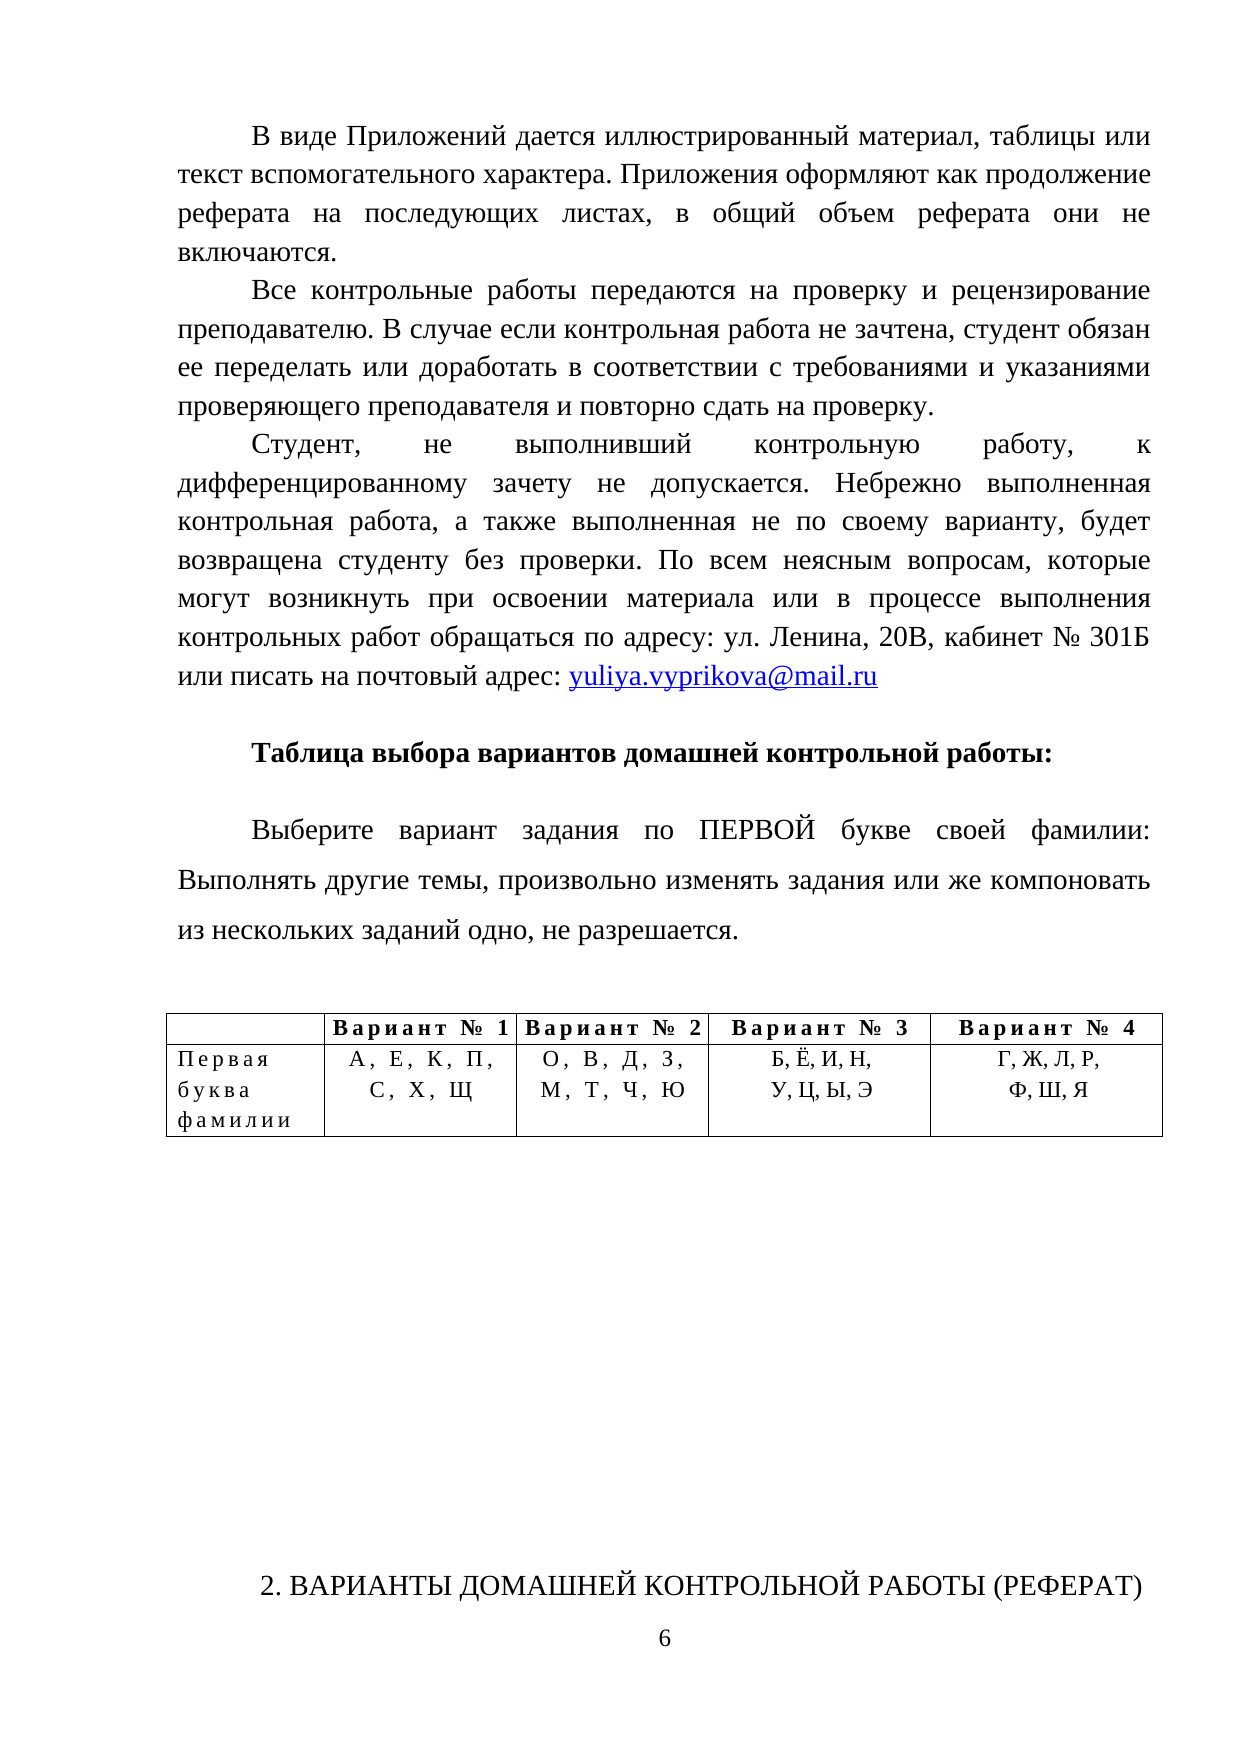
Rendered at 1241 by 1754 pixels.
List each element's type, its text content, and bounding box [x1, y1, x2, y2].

table_cell Б, Ё, И, Н, У, Ц, Ы, Э [709, 1045, 930, 1136]
table_header [167, 1014, 324, 1044]
text Студент, не выполнивший контрольную работу, к дифференцированному зачету не допускается. Небрежно выполненная контрольная работа, а также выполненная не по своему варианту, будет возвращена студенту без проверки. По всем неясным вопросам, которые могут возникнуть при освоении материала или в процессе выполнения контрольных работ обращаться по адресу: ул. Ленина, 20В, кабинет № 301Б или писать на почтовый адрес: yuliya.vyprikova@mail.ru [177, 426, 1152, 691]
table_cell А, Е, К, П, С, Х, Щ [325, 1045, 516, 1136]
table_cell Г, Ж, Л, Р, Ф, Ш, Я [931, 1045, 1162, 1136]
table_header Вариант № 3 [709, 1014, 930, 1044]
table_cell Первая буква фамилии [167, 1045, 324, 1136]
table_cell О, В, Д, З, М, Т, Ч, Ю [517, 1045, 708, 1136]
table_header Вариант № 2 [517, 1014, 708, 1044]
text Выберите вариант задания по ПЕРВОЙ букве своей фамилии: Выполнять другие темы, произвольно изменять задания или же компоновать из нескольких заданий одно, не разрешается. [177, 812, 1152, 946]
table_header Вариант № 1 [325, 1014, 516, 1044]
table_header Вариант № 4 [931, 1014, 1162, 1044]
text Все контрольные работы передаются на проверку и рецензирование преподавателю. В случае если контрольная работа не зачтена, студент обязан ее переделать или доработать в соответствии с требованиями и указаниями проверяющего преподавателя и повторно сдать на проверку. [177, 272, 1152, 421]
text 2. ВАРИАНТЫ ДОМАШНЕЙ КОНТРОЛЬНОЙ РАБОТЫ (РЕФЕРАТ) [177, 1568, 1152, 1602]
text В виде Приложений дается иллюстрированный материал, таблицы или текст вспомогательного характера. Приложения оформляют как продолжение реферата на последующих листах, в общий объем реферата они не включаются. [177, 118, 1152, 267]
text Таблица выбора вариантов домашней контрольной работы: [177, 735, 1152, 768]
